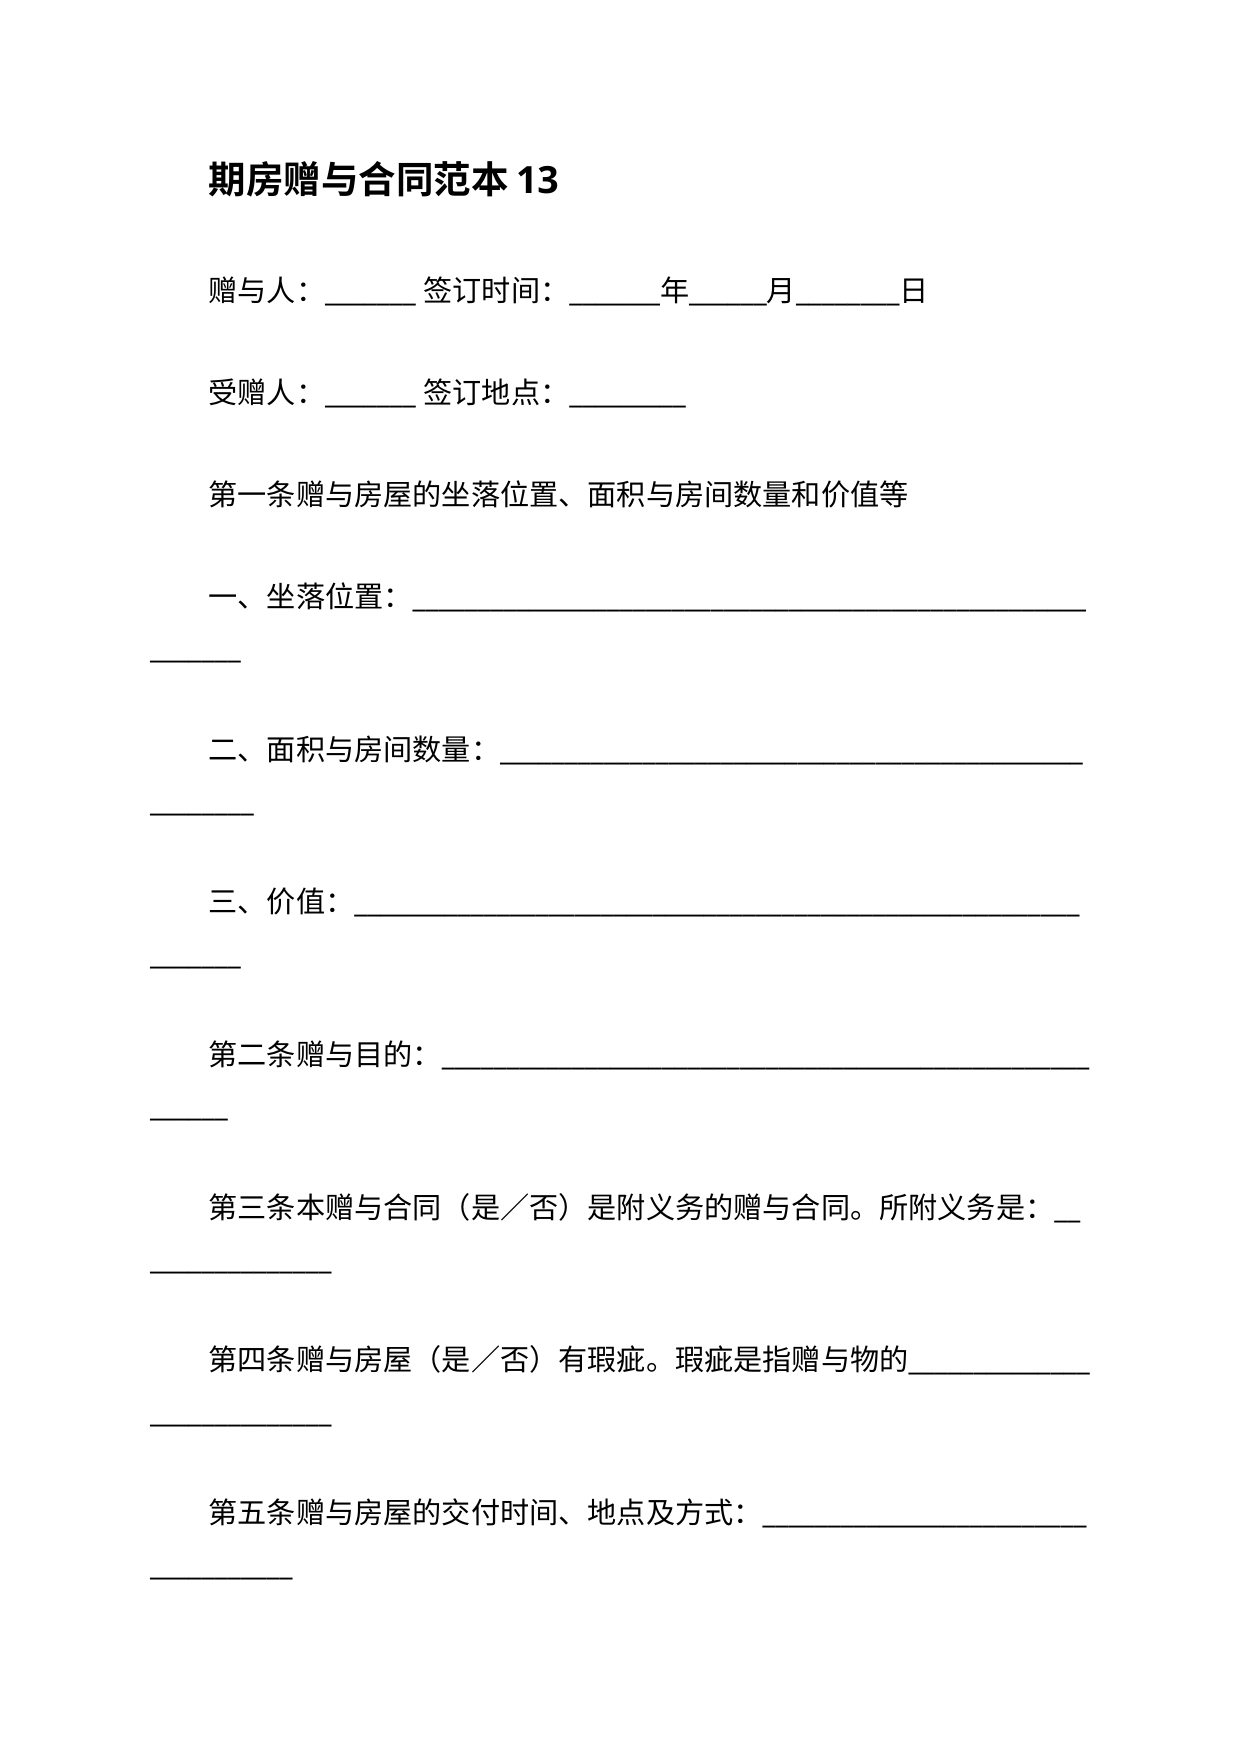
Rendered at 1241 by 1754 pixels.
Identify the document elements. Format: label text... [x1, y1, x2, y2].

text 第二条赠与目的：________________________________________________________ [150, 1031, 1090, 1125]
text 赠与人：_______ 签订时间：_______年______月________日 [150, 268, 1090, 310]
text 第三条本赠与合同（是／否）是附义务的赠与合同。所附义务是：________________ [150, 1184, 1090, 1278]
text 受赠人：_______ 签订地点：_________ [150, 369, 1090, 412]
text 一、坐落位置：___________________________________________________________ [150, 573, 1090, 667]
text 二、面积与房间数量：_____________________________________________________ [150, 726, 1090, 820]
text 期房赠与合同范本13 [150, 150, 1090, 204]
text 第四条赠与房屋（是／否）有瑕疵。瑕疵是指赠与物的____________________________ [150, 1337, 1090, 1431]
text 第一条赠与房屋的坐落位置、面积与房间数量和价值等 [150, 472, 1090, 514]
text 第五条赠与房屋的交付时间、地点及方式：____________________________________ [150, 1489, 1090, 1583]
text 三、价值：_______________________________________________________________ [150, 879, 1090, 973]
